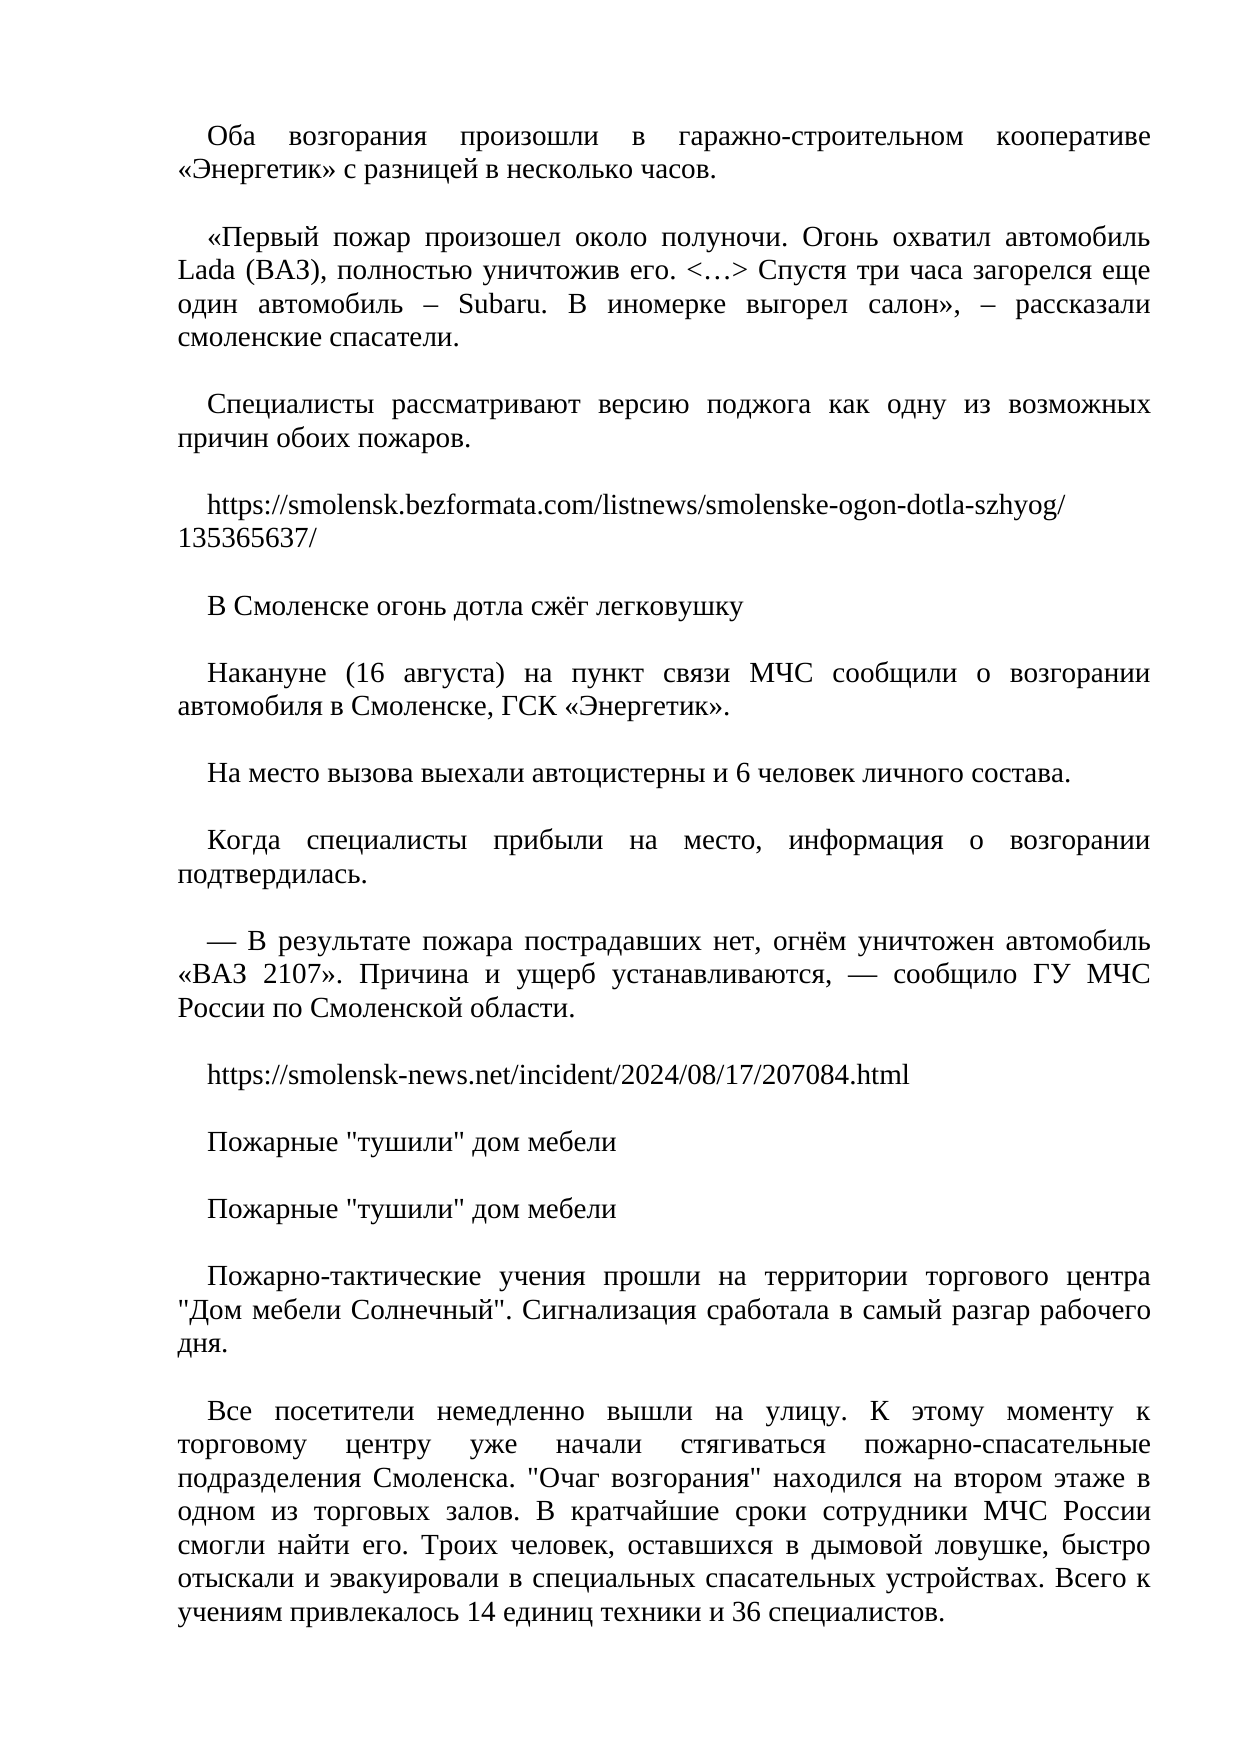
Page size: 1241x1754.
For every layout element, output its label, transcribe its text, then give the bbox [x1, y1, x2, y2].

text На место вызова выехали автоцистерны и 6 человек личного состава. [177, 755, 1152, 789]
text — В результате пожара пострадавших нет, огнём уничтожен автомобиль «ВАЗ 2107». Причина и ущерб устанавливаются, — сообщило ГУ МЧС России по Смоленской области. [177, 923, 1152, 1024]
text Когда специалисты прибыли на место, информация о возгорании подтвердилась. [177, 822, 1152, 889]
text Пожарно-тактические учения прошли на территории торгового центра "Дом мебели Солнечный". Сигнализация сработала в самый разгар рабочего дня. [177, 1258, 1152, 1359]
text Пожарные "тушили" дом мебели [177, 1124, 1152, 1158]
text Накануне (16 августа) на пункт связи МЧС сообщили о возгорании автомобиля в Смоленске, ГСК «Энергетик». [177, 655, 1152, 722]
text В Смоленске огонь дотла сжёг легковушку [177, 588, 1152, 621]
text «Первый пожар произошел около полуночи. Огонь охватил автомобиль Lada (ВАЗ), полностью уничтожив его. <…> Спустя три часа загорелся еще один автомобиль – Subaru. В иномерке выгорел салон», – рассказали смоленские спасатели. [177, 219, 1152, 353]
text Специалисты рассматривают версию поджога как одну из возможных причин обоих пожаров. [177, 386, 1152, 453]
text https://smolensk-news.net/incident/2024/08/17/207084.html [177, 1057, 1152, 1091]
text Оба возгорания произошли в гаражно-строительном кооперативе «Энергетик» с разницей в несколько часов. [177, 118, 1152, 185]
text Пожарные "тушили" дом мебели [177, 1191, 1152, 1225]
text https://smolensk.bezformata.com/listnews/smolenske-ogon-dotla-szhyog/135365637/ [177, 487, 1152, 554]
text Все посетители немедленно вышли на улицу. К этому моменту к торговому центру уже начали стягиваться пожарно-спасательные подразделения Смоленска. "Очаг возгорания" находился на втором этаже в одном из торговых залов. В кратчайшие сроки сотрудники МЧС России смогли найти его. Троих человек, оставшихся в дымовой ловушке, быстро отыскали и эвакуировали в специальных спасательных устройствах. Всего к учениям привлекалось 14 единиц техники и 36 специалистов. [177, 1393, 1152, 1627]
